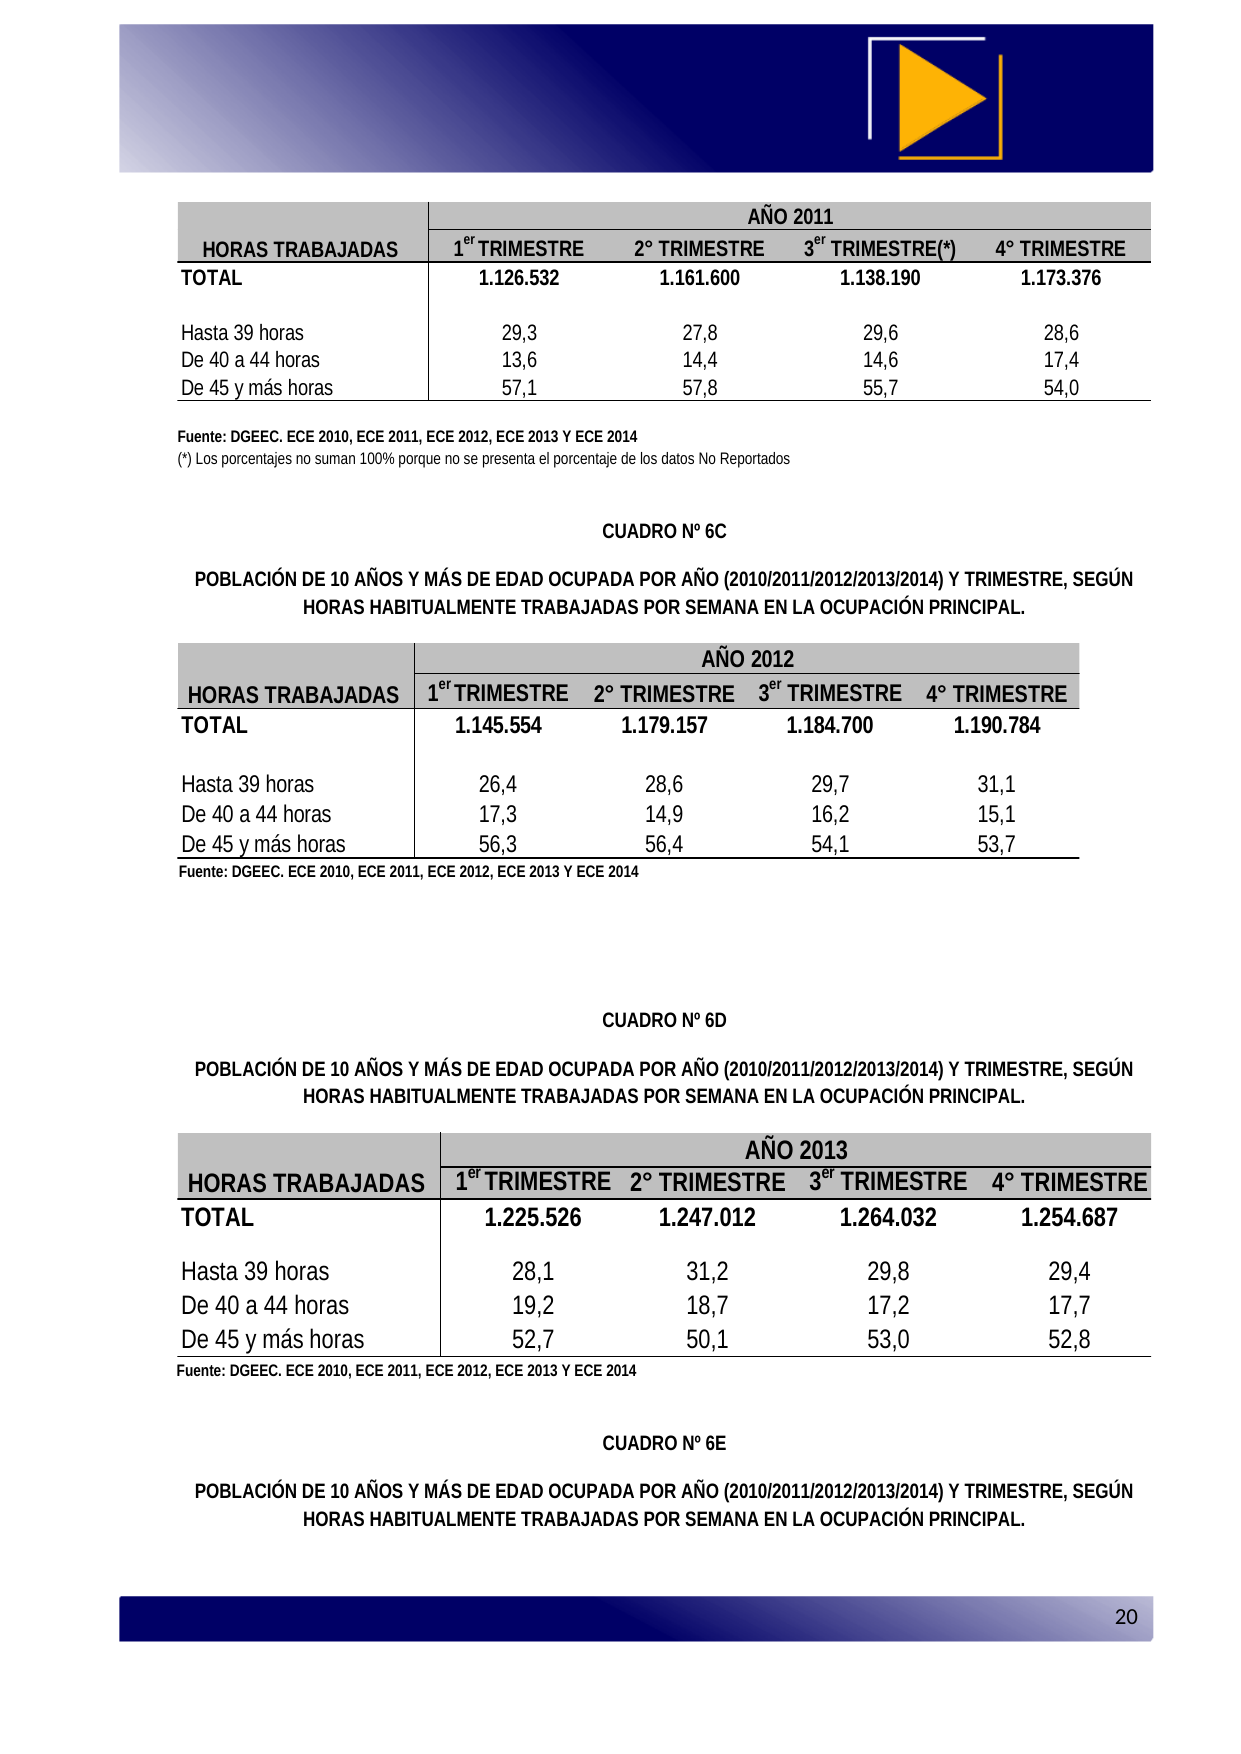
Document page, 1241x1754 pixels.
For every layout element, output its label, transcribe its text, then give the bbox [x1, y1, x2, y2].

text (*) Los porcentajes no suman 100% porque no se presenta el porcentaje de los datos No Reportados [177, 448, 1152, 468]
text POBLACIÓN DE 10 AÑOS Y MÁS DE EDAD OCUPADA POR AÑO (2010/2011/2012/2013/2014) Y TRIMESTRE, SEGÚN HORAS HABITUALMENTE TRABAJADAS POR SEMANA EN LA OCUPACIÓN PRINCIPAL. [177, 567, 1152, 618]
text POBLACIÓN DE 10 AÑOS Y MÁS DE EDAD OCUPADA POR AÑO (2010/2011/2012/2013/2014) Y TRIMESTRE, SEGÚN HORAS HABITUALMENTE TRABAJADAS POR SEMANA EN LA OCUPACIÓN PRINCIPAL. [177, 1056, 1152, 1108]
text Fuente: DGEEC. ECE 2010, ECE 2011, ECE 2012, ECE 2013 Y ECE 2014 [177, 426, 1152, 446]
text POBLACIÓN DE 10 AÑOS Y MÁS DE EDAD OCUPADA POR AÑO (2010/2011/2012/2013/2014) Y TRIMESTRE, SEGÚN HORAS HABITUALMENTE TRABAJADAS POR SEMANA EN LA OCUPACIÓN PRINCIPAL. [177, 1479, 1152, 1531]
text CUADRO Nº 6E [177, 1431, 1152, 1455]
text CUADRO Nº 6C [177, 519, 1152, 543]
text CUADRO Nº 6D [177, 1008, 1152, 1032]
